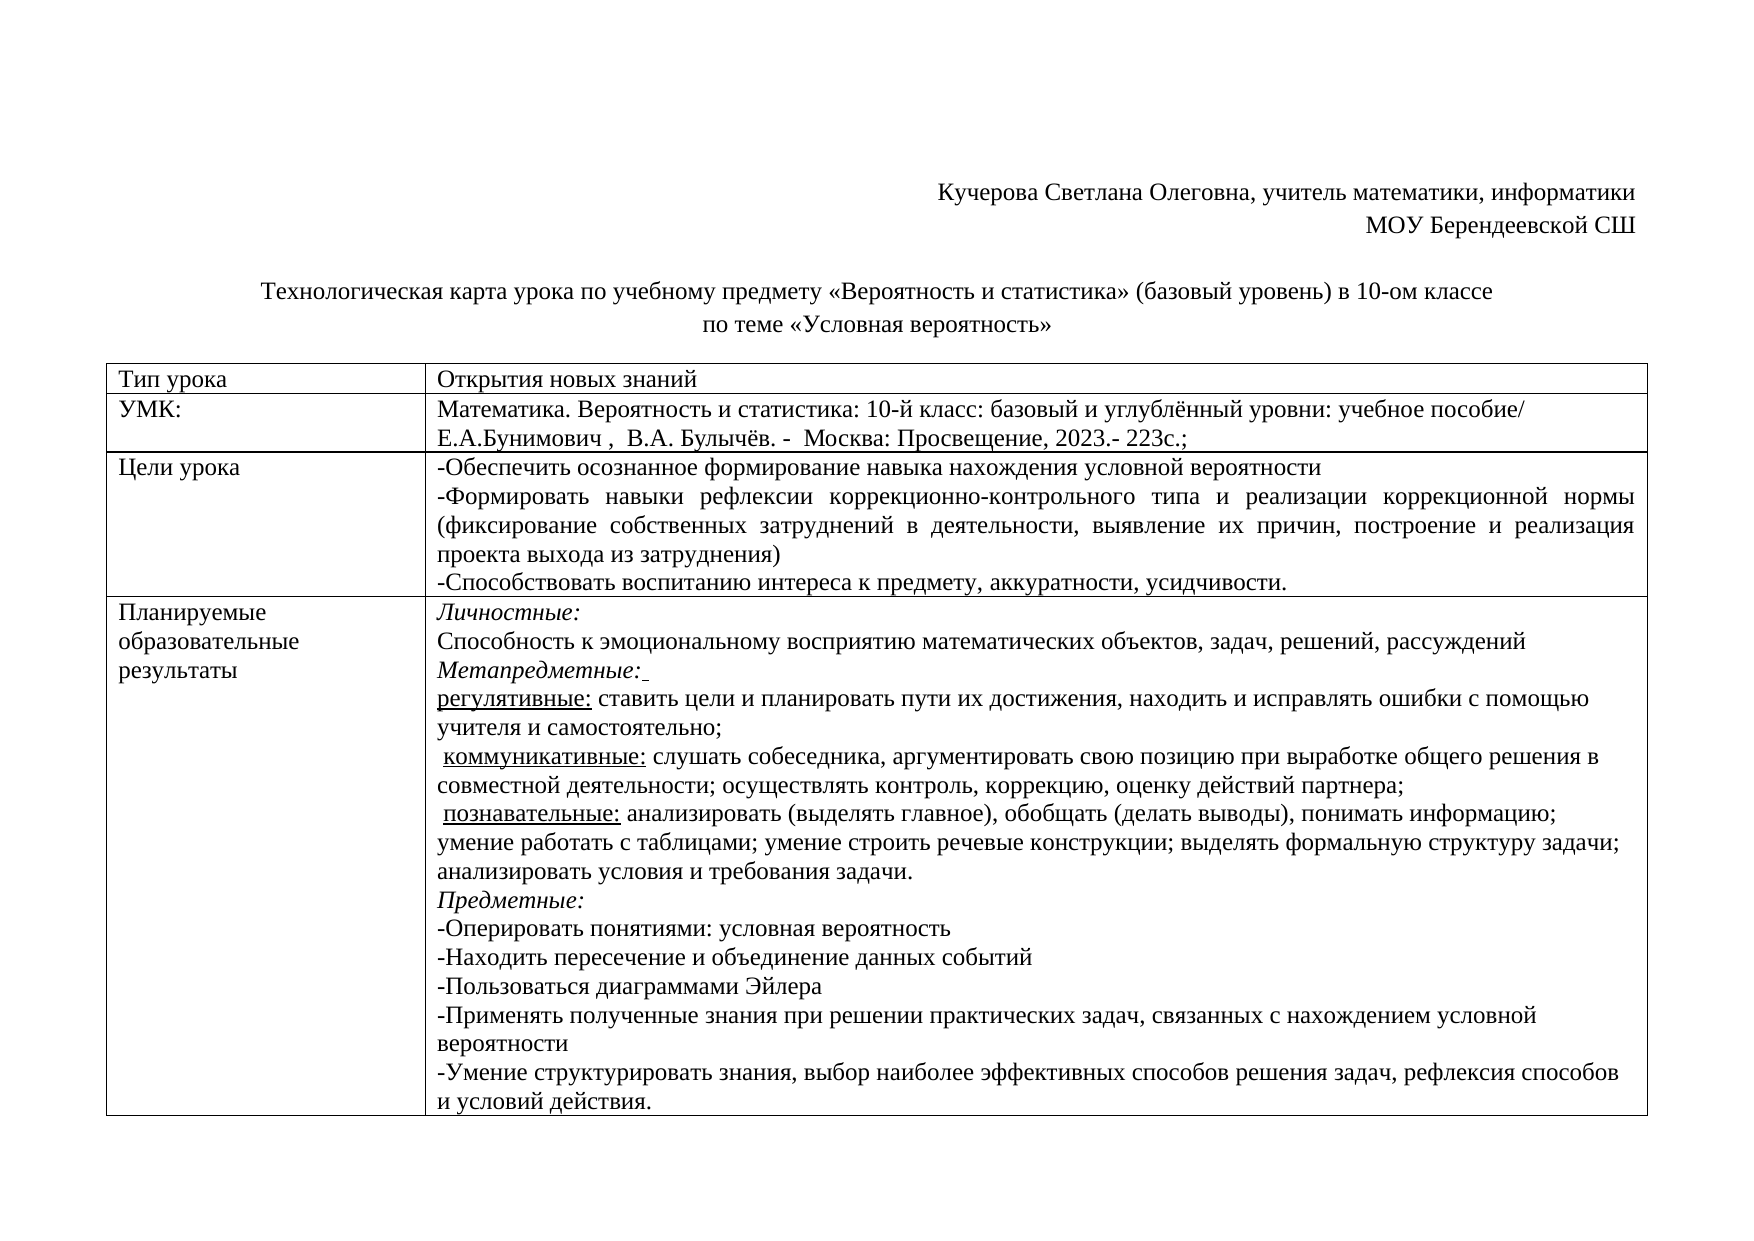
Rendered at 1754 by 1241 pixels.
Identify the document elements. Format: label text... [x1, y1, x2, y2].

table_cell Планируемые образовательные результаты [107, 597, 425, 1115]
table_header Открытия новых знаний [426, 364, 1647, 393]
table_header Тип урока [107, 364, 425, 393]
text Кучерова Светлана Олеговна, учитель математики, информатики МОУ Берендеевской СШ [118, 177, 1636, 239]
text Технологическая карта урока по учебному предмету «Вероятность и статистика» (базовый уровень) в 10-ом классе [118, 276, 1636, 305]
table_cell УМК: [107, 394, 425, 451]
text по теме «Условная вероятность» [118, 309, 1636, 338]
table_cell Математика. Вероятность и статистика: 10-й класс: базовый и углублённый уровни: учебное пособие/ Е.А.Бунимович , В.А. Булычёв. - Москва: Просвещение, 2023.- 223с.; [426, 394, 1647, 451]
table_cell Цели урока [107, 453, 425, 596]
table_cell -Обеспечить осознанное формирование навыка нахождения условной вероятности -Формировать навыки рефлексии коррекционно-контрольного типа и реализации коррекционной нормы (фиксирование собственных затруднений в деятельности, выявление их причин, построение и реализация проекта выхода из затруднения) -Способствовать воспитанию интереса к предмету, аккуратности, усидчивости. [426, 453, 1647, 596]
table_cell Личностные: Способность к эмоциональному восприятию математических объектов, задач, решений, рассуждений Метапредметные: регулятивные: ставить цели и планировать пути их достижения, находить и исправлять ошибки с помощью учителя и самостоятельно; коммуникативные: слушать собеседника, аргументировать свою позицию при выработке общего решения в совместной деятельности; осуществлять контроль, коррекцию, оценку действий партнера; познавательные: анализировать (выделять главное), обобщать (делать выводы), понимать информацию; умение работать с таблицами; умение строить речевые конструкции; выделять формальную структуру задачи; анализировать условия и требования задачи. Предметные: -Оперировать понятиями: условная вероятность -Находить пересечение и объединение данных событий -Пользоваться диаграммами Эйлера -Применять полученные знания при решении практических задач, связанных с нахождением условной вероятности -Умение структурировать знания, выбор наиболее эффективных способов решения задач, рефлексия способов и условий действия. [426, 597, 1647, 1115]
